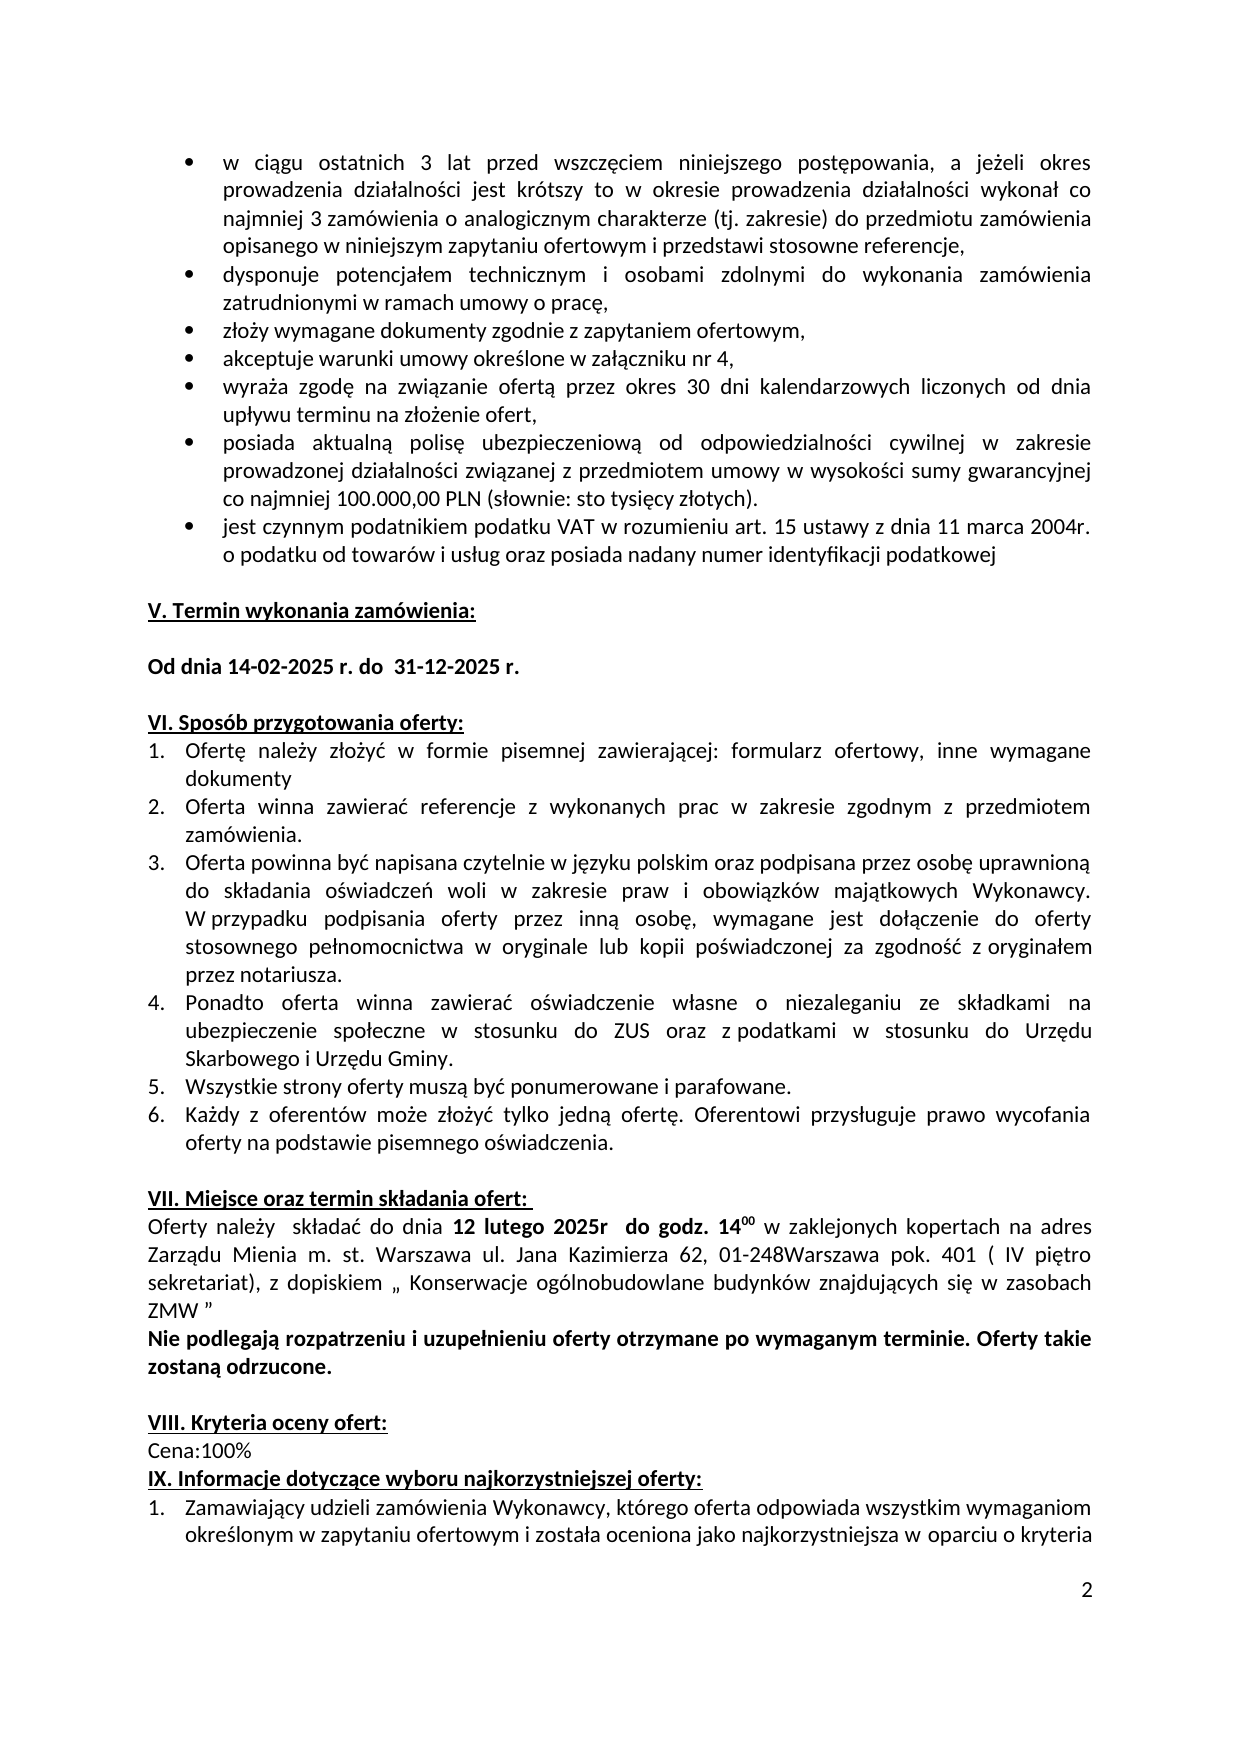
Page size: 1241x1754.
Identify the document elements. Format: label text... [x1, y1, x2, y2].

text VII. Miejsce oraz termin składania ofert: [148, 1184, 1093, 1212]
list akceptuje warunki umowy określone w załączniku nr 4, [185, 344, 1093, 372]
list złoży wymagane dokumenty zgodnie z zapytaniem ofertowym, [185, 316, 1093, 344]
text Oferty należy składać do dnia 12 lutego 2025r do godz. 1400 w zaklejonych kopertach na adres Zarządu Mienia m. st. Warszawa ul. Jana Kazimierza 62, 01-248Warszawa pok. 401 ( IV piętro sekretariat), z dopiskiem „ Konserwacje ogólnobudowlane budynków znajdujących się w zasobach ZMW ” [148, 1212, 1093, 1324]
list Oferta winna zawierać referencje z wykonanych prac w zakresie zgodnym z przedmiotem zamówienia. [148, 792, 1093, 848]
list dysponuje potencjałem technicznym i osobami zdolnymi do wykonania zamówienia zatrudnionymi w ramach umowy o pracę, [185, 260, 1093, 316]
text VIII. Kryteria oceny ofert: [148, 1408, 1093, 1437]
text VI. Sposób przygotowania oferty: [148, 708, 1093, 736]
list wyraża zgodę na związanie ofertą przez okres 30 dni kalendarzowych liczonych od dnia upływu terminu na złożenie ofert, [185, 372, 1093, 428]
text Od dnia 14-02-2025 r. do 31-12-2025 r. [148, 652, 1093, 680]
text Cena:100% [148, 1437, 1093, 1464]
text V. Termin wykonania zamówienia: [148, 596, 1093, 624]
list Oferta powinna być napisana czytelnie w języku polskim oraz podpisana przez osobę uprawnioną do składania oświadczeń woli w zakresie praw i obowiązków majątkowych Wykonawcy. W przypadku podpisania oferty przez inną osobę, wymagane jest dołączenie do oferty stosownego pełnomocnictwa w oryginale lub kopii poświadczonej za zgodność z oryginałem przez notariusza. [148, 848, 1093, 988]
list Wszystkie strony oferty muszą być ponumerowane i parafowane. [148, 1072, 1093, 1100]
list jest czynnym podatnikiem podatku VAT w rozumieniu art. 15 ustawy z dnia 11 marca 2004r. o podatku od towarów i usług oraz posiada nadany numer identyfikacji podatkowej [185, 512, 1093, 568]
list Ponadto oferta winna zawierać oświadczenie własne o niezaleganiu ze składkami na ubezpieczenie społeczne w stosunku do ZUS oraz z podatkami w stosunku do Urzędu Skarbowego i Urzędu Gminy. [148, 988, 1093, 1072]
list posiada aktualną polisę ubezpieczeniową od odpowiedzialności cywilnej w zakresie prowadzonej działalności związanej z przedmiotem umowy w wysokości sumy gwarancyjnej co najmniej 100.000,00 PLN (słownie: sto tysięcy złotych). [185, 428, 1093, 512]
list Każdy z oferentów może złożyć tylko jedną ofertę. Oferentowi przysługuje prawo wycofania oferty na podstawie pisemnego oświadczenia. [148, 1100, 1093, 1156]
list w ciągu ostatnich 3 lat przed wszczęciem niniejszego postępowania, a jeżeli okres prowadzenia działalności jest krótszy to w okresie prowadzenia działalności wykonał co najmniej 3 zamówienia o analogicznym charakterze (tj. zakresie) do przedmiotu zamówienia opisanego w niniejszym zapytaniu ofertowym i przedstawi stosowne referencje, [185, 148, 1093, 260]
text Nie podlegają rozpatrzeniu i uzupełnieniu oferty otrzymane po wymaganym terminie. Oferty takie zostaną odrzucone. [148, 1324, 1093, 1381]
list Ofertę należy złożyć w formie pisemnej zawierającej: formularz ofertowy, inne wymagane dokumenty [148, 736, 1093, 792]
text IX. Informacje dotyczące wyboru najkorzystniejszej oferty: [148, 1464, 1093, 1493]
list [148, 1493, 1093, 1549]
